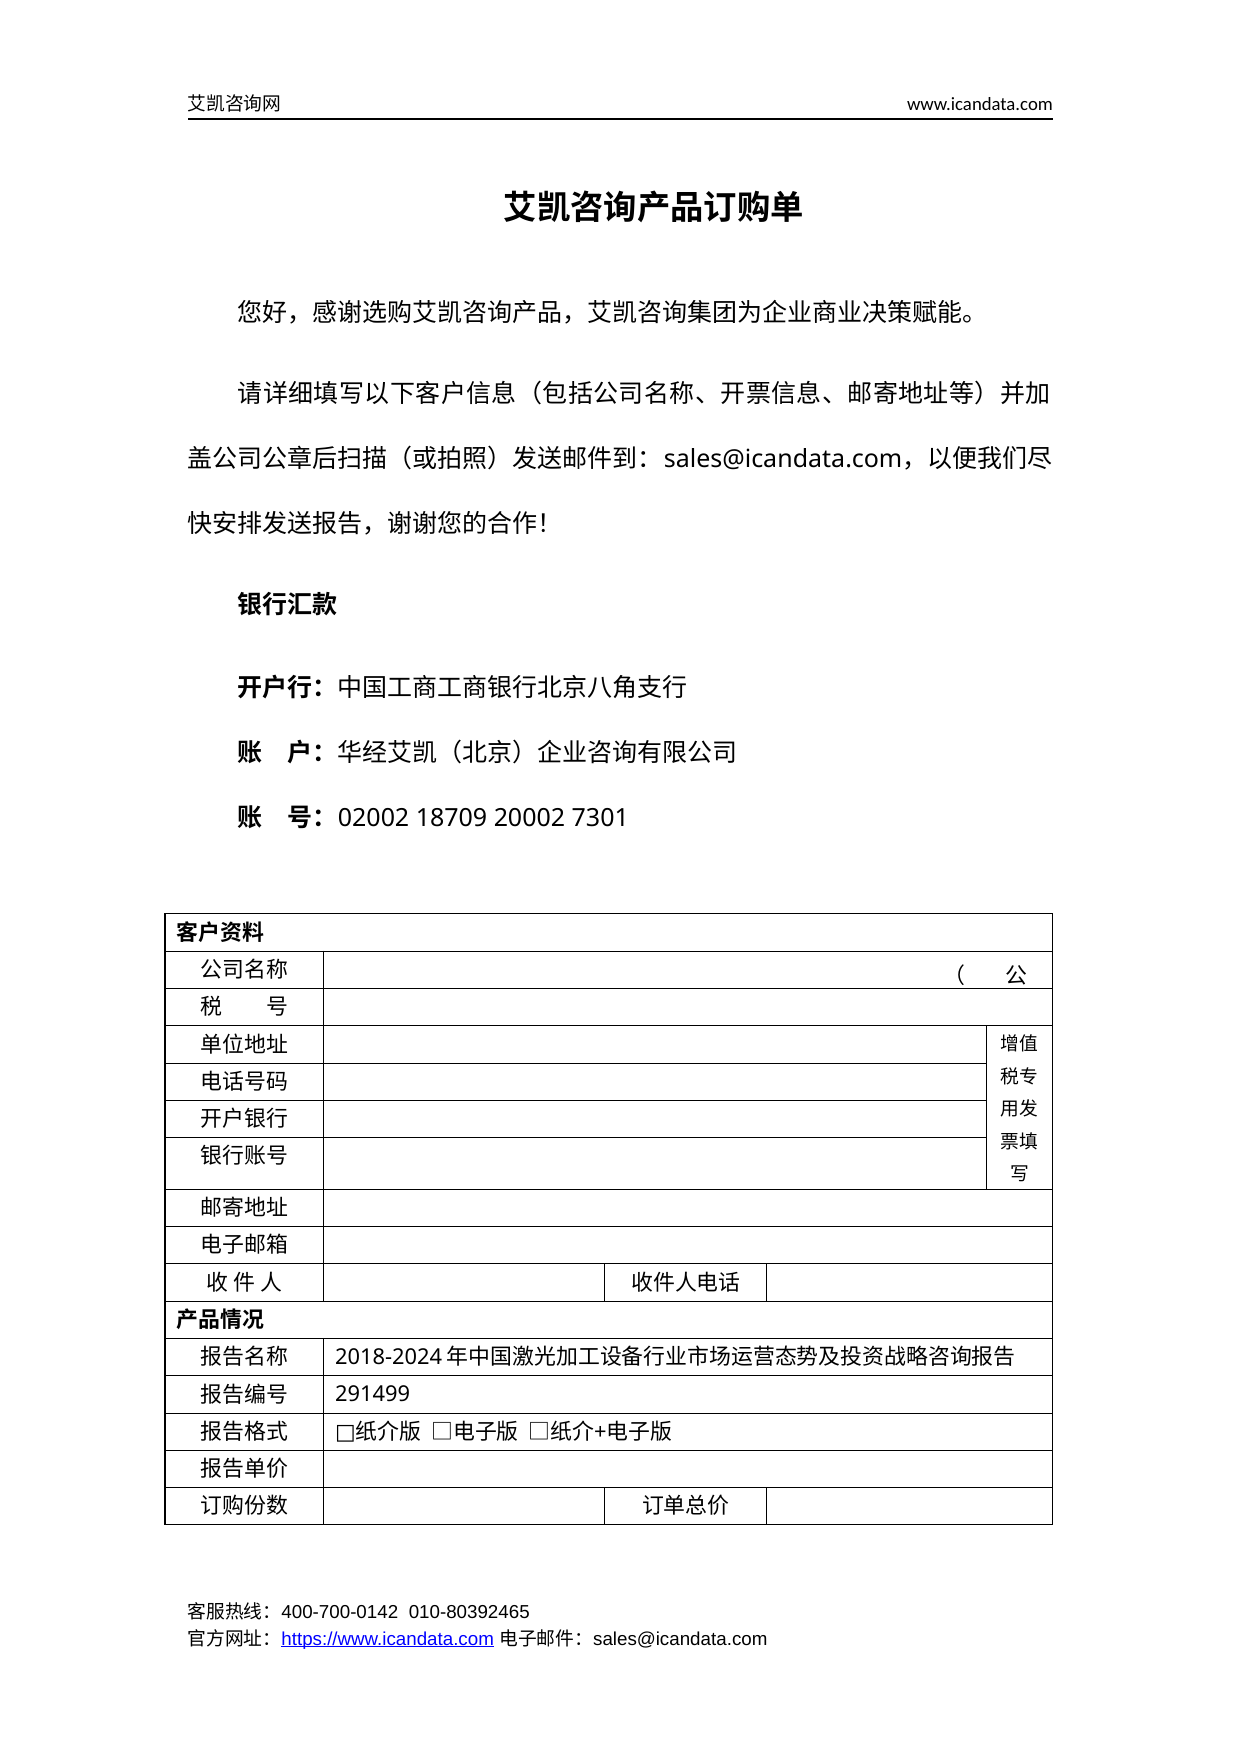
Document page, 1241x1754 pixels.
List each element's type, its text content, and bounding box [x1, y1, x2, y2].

table_cell [324, 1488, 604, 1524]
table_cell 收 件 人 [166, 1264, 323, 1301]
text 艾凯咨询产品订购单 [187, 172, 1053, 237]
table_cell [767, 1488, 1052, 1524]
table_header 客户资料 [166, 914, 1052, 951]
table_cell 291499 [324, 1376, 1052, 1412]
table_cell 邮寄地址 [166, 1190, 323, 1226]
table_cell 银行账号 [166, 1138, 323, 1189]
table_cell 开户银行 [166, 1101, 323, 1137]
table_cell [324, 1064, 986, 1100]
table_cell 增值税专用发票填写 [987, 1026, 1052, 1189]
table_cell [324, 1138, 986, 1189]
table_cell 报告编号 [166, 1376, 323, 1412]
table_cell 收件人电话 [605, 1264, 766, 1301]
text 您好，感谢选购艾凯咨询产品，艾凯咨询集团为企业商业决策赋能。 [187, 278, 1053, 343]
table_cell 单位地址 [166, 1026, 323, 1062]
table_cell [324, 1101, 986, 1137]
text 账 户：华经艾凯（北京）企业咨询有限公司 [187, 718, 1053, 783]
table_cell [324, 952, 1052, 988]
table_cell [324, 1026, 986, 1062]
table_cell 电话号码 [166, 1064, 323, 1100]
table_cell 税 号 [166, 989, 323, 1025]
table_cell 报告名称 [166, 1339, 323, 1375]
table_cell [324, 1264, 604, 1301]
table_cell 产品情况 [166, 1302, 1052, 1338]
text 银行汇款 [187, 570, 1053, 635]
table_cell [324, 989, 1052, 1025]
table_cell 公司名称 [166, 952, 323, 988]
table_cell [324, 1227, 1052, 1263]
table_cell [324, 1190, 1052, 1226]
table_cell □纸介版 □电子版 □纸介+电子版 [324, 1414, 1052, 1450]
table_cell 报告单价 [166, 1451, 323, 1487]
text 请详细填写以下客户信息（包括公司名称、开票信息、邮寄地址等）并加盖公司公章后扫描（或拍照）发送邮件到：sales@icandata.com，以便我们尽快安排发送报告，谢谢您的合作！ [187, 359, 1053, 554]
text 账 号：02002 18709 20002 7301 [187, 783, 1053, 848]
table_cell 报告格式 [166, 1414, 323, 1450]
table_cell 2018-2024年中国激光加工设备行业市场运营态势及投资战略咨询报告 [324, 1339, 1052, 1375]
table_cell [767, 1264, 1052, 1301]
text 开户行：中国工商工商银行北京八角支行 [187, 653, 1053, 718]
table_cell 订购份数 [166, 1488, 323, 1524]
table_cell 电子邮箱 [166, 1227, 323, 1263]
table_cell [324, 1451, 1052, 1487]
table_cell 订单总价 [605, 1488, 766, 1524]
